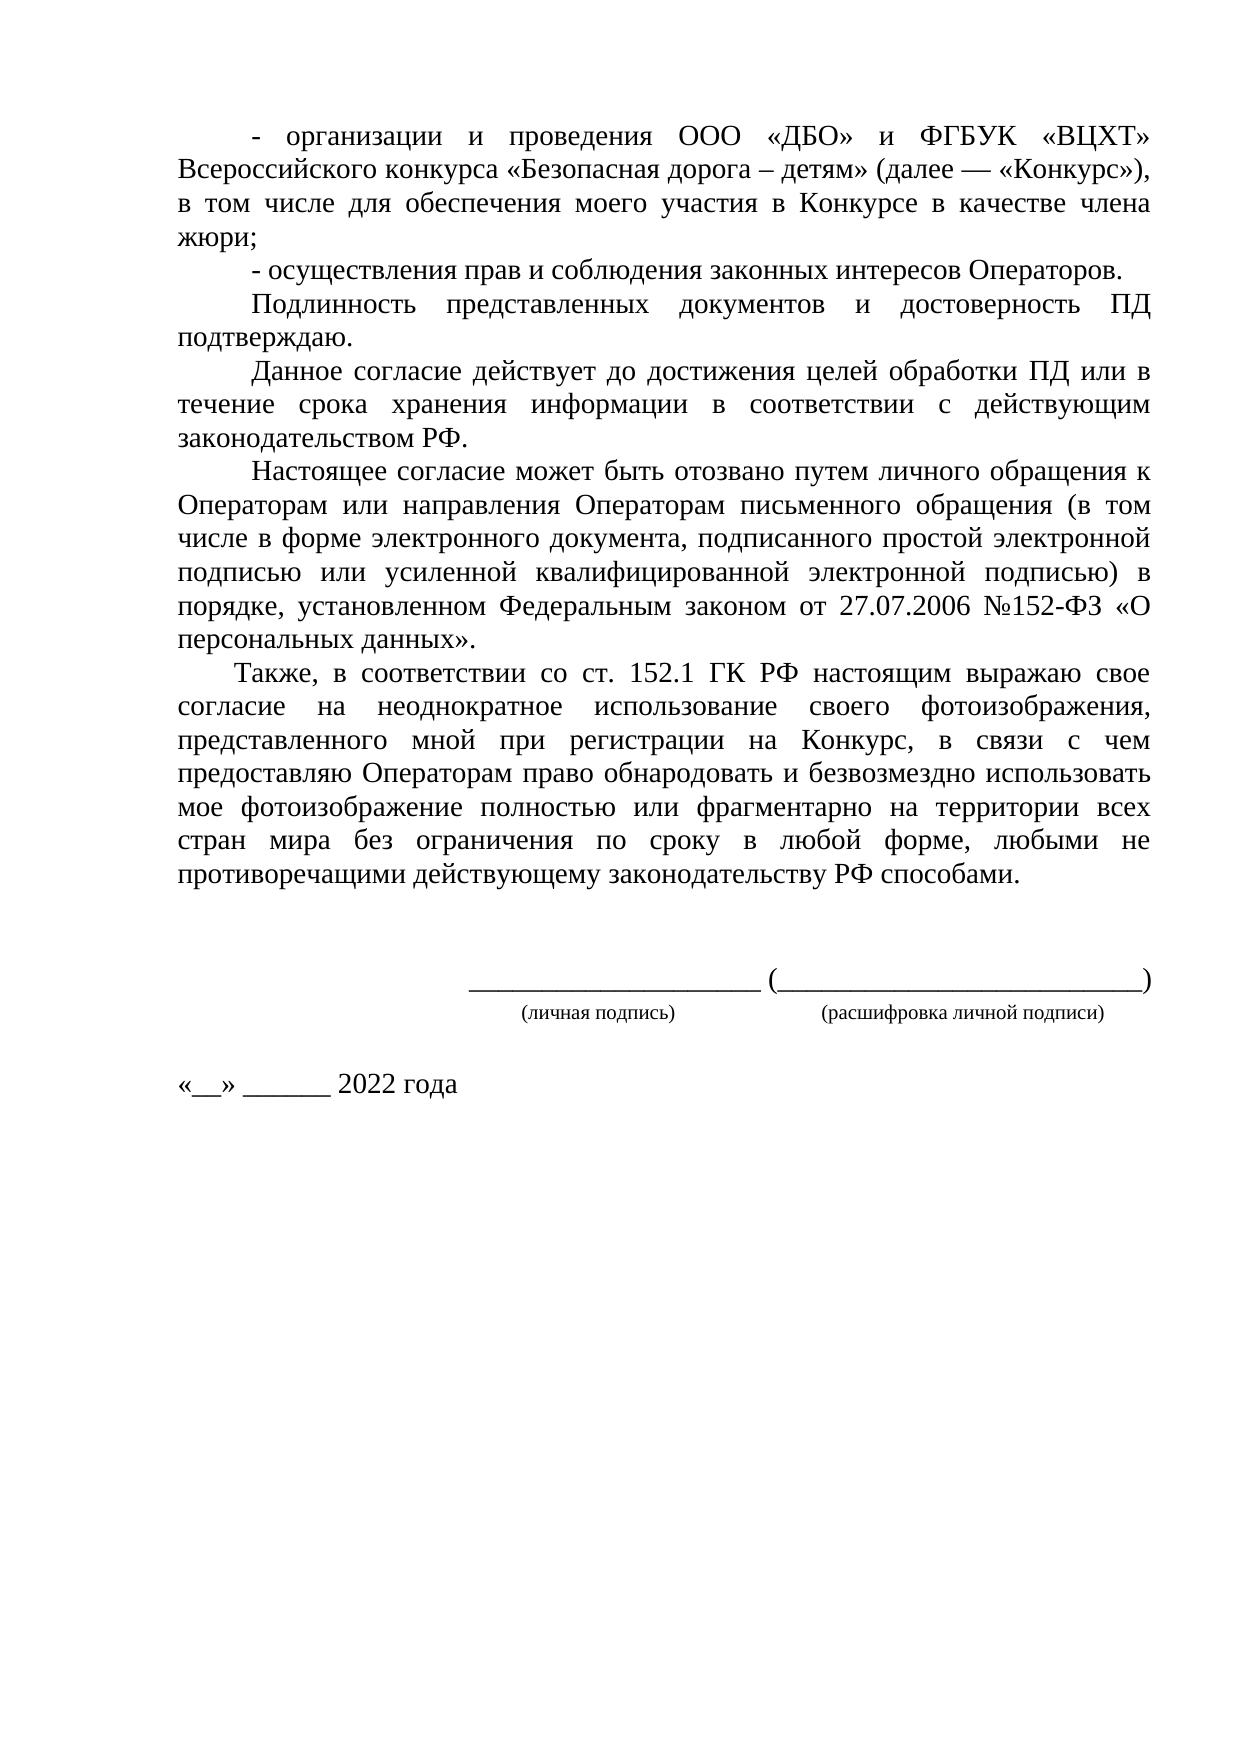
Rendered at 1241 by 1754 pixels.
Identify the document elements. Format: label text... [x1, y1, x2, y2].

text - организации и проведения ООО «ДБО» и ФГБУК «ВЦХТ» Всероссийского конкурса «Безопасная дорога – детям» (далее — «Конкурс»), в том числе для обеспечения моего участия в Конкурсе в качестве члена жюри; [177, 118, 1152, 252]
text (личная подпись) (расшифровка личной подписи) [177, 1000, 1152, 1024]
text - осуществления прав и соблюдения законных интересов Операторов. [177, 252, 1152, 286]
text «__» ______ 2022 года [177, 1066, 1152, 1100]
text Данное согласие действует до достижения целей обработки ПД или в течение срока хранения информации в соответствии с действующим законодательством РФ. [177, 353, 1152, 453]
text Подлинность представленных документов и достоверность ПД подтверждаю. [177, 286, 1152, 353]
text Настоящее согласие может быть отозвано путем личного обращения к Операторам или направления Операторам письменного обращения (в том числе в форме электронного документа, подписанного простой электронной подписью или усиленной квалифицированной электронной подписью) в порядке, установленном Федеральным законом от 27.07.2006 №152-ФЗ «О персональных данных». [177, 453, 1152, 655]
text ____________________ (_________________________) [177, 962, 1152, 995]
text Также, в соответствии со ст. 152.1 ГК РФ настоящим выражаю свое согласие на неоднократное использование своего фотоизображения, представленного мной при регистрации на Конкурс, в связи с чем предоставляю Операторам право обнародовать и безвозмездно использовать мое фотоизображение полностью или фрагментарно на территории всех стран мира без ограничения по сроку в любой форме, любыми не противоречащими действующему законодательству РФ способами. [177, 655, 1152, 889]
